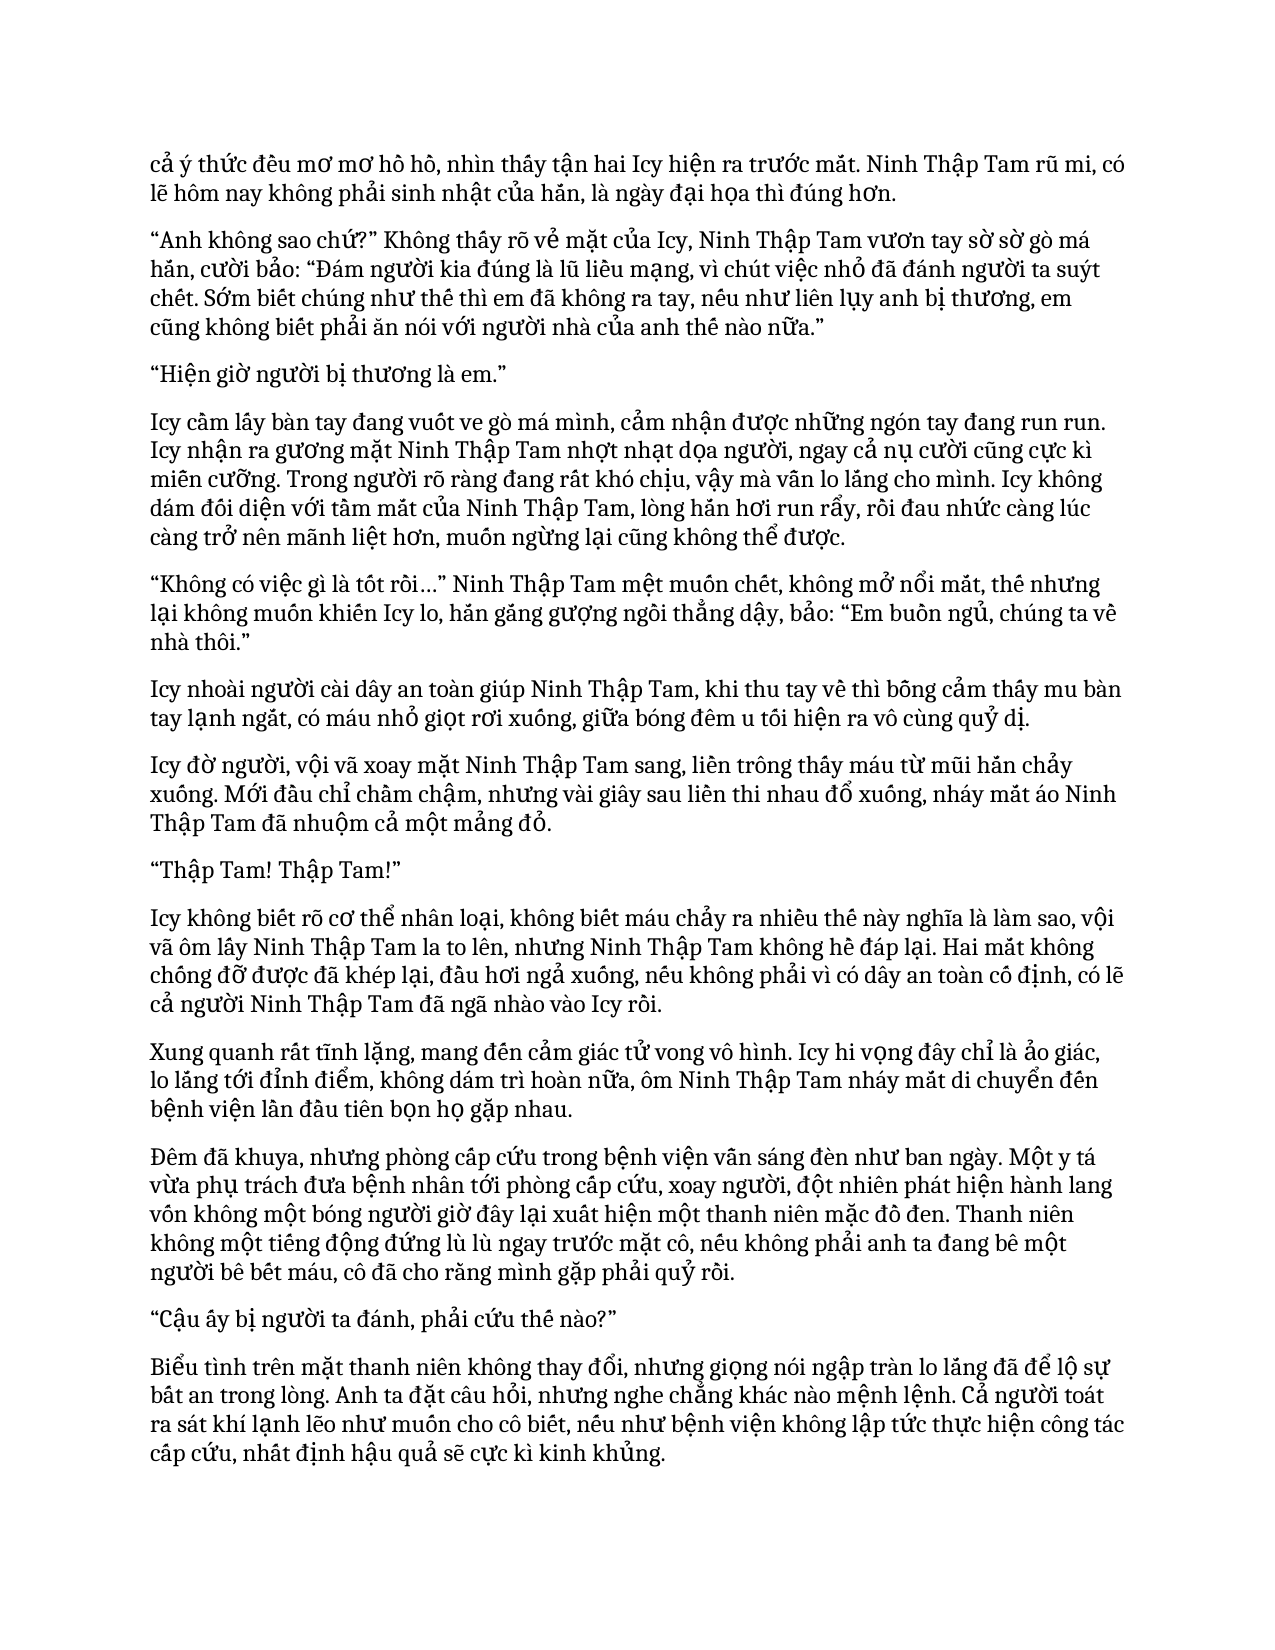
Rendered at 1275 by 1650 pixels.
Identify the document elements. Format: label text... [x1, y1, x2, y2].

text Đêm đã khuya, nhưng phòng cấp cứu trong bệnh viện vẫn sáng đèn như ban ngày. Một y tá vừa phụ trách đưa bệnh nhân tới phòng cấp cứu, xoay người, đột nhiên phát hiện hành lang vốn không một bóng người giờ đây lại xuất hiện một thanh niên mặc đồ đen. Thanh niên không một tiếng động đứng lù lù ngay trước mặt cô, nếu không phải anh ta đang bê một người bê bết máu, cô đã cho rằng mình gặp phải quỷ rồi. [150, 1142, 1125, 1286]
text “Thập Tam! Thập Tam!” [150, 856, 1125, 885]
text Icy cầm lấy bàn tay đang vuốt ve gò má mình, cảm nhận được những ngón tay đang run run. Icy nhận ra gương mặt Ninh Thập Tam nhợt nhạt dọa người, ngay cả nụ cười cũng cực kì miễn cưỡng. Trong người rõ ràng đang rất khó chịu, vậy mà vẫn lo lắng cho mình. Icy không dám đối diện với tầm mắt của Ninh Thập Tam, lòng hắn hơi run rẩy, rồi đau nhức càng lúc càng trở nên mãnh liệt hơn, muốn ngừng lại cũng không thể được. [150, 407, 1125, 551]
text “Anh không sao chứ?” Không thấy rõ vẻ mặt của Icy, Ninh Thập Tam vươn tay sờ sờ gò má hắn, cười bảo: “Đám người kia đúng là lũ liều mạng, vì chút việc nhỏ đã đánh người ta suýt chết. Sớm biết chúng như thế thì em đã không ra tay, nếu như liên lụy anh bị thương, em cũng không biết phải ăn nói với người nhà của anh thế nào nữa.” [150, 226, 1125, 341]
text “Không có việc gì là tốt rồi…” Ninh Thập Tam mệt muốn chết, không mở nổi mắt, thế nhưng lại không muốn khiến Icy lo, hắn gắng gượng ngồi thẳng dậy, bảo: “Em buồn ngủ, chúng ta về nhà thôi.” [150, 570, 1125, 656]
text Icy nhoài người cài dây an toàn giúp Ninh Thập Tam, khi thu tay về thì bỗng cảm thấy mu bàn tay lạnh ngắt, có máu nhỏ giọt rơi xuống, giữa bóng đêm u tối hiện ra vô cùng quỷ dị. [150, 675, 1125, 732]
text Icy đờ người, vội vã xoay mặt Ninh Thập Tam sang, liền trông thấy máu từ mũi hắn chảy xuống. Mới đầu chỉ chầm chậm, nhưng vài giây sau liền thi nhau đổ xuống, nháy mắt áo Ninh Thập Tam đã nhuộm cả một mảng đỏ. [150, 751, 1125, 837]
text “Cậu ấy bị người ta đánh, phải cứu thế nào?” [150, 1305, 1125, 1334]
text Biểu tình trên mặt thanh niên không thay đổi, nhưng giọng nói ngập tràn lo lắng đã để lộ sự bất an trong lòng. Anh ta đặt câu hỏi, nhưng nghe chẳng khác nào mệnh lệnh. Cả người toát ra sát khí lạnh lẽo như muốn cho cô biết, nếu như bệnh viện không lập tức thực hiện công tác cấp cứu, nhất định hậu quả sẽ cực kì kinh khủng. [150, 1352, 1125, 1467]
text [150, 150, 1125, 207]
text Icy không biết rõ cơ thể nhân loại, không biết máu chảy ra nhiều thế này nghĩa là làm sao, vội vã ôm lấy Ninh Thập Tam la to lên, nhưng Ninh Thập Tam không hề đáp lại. Hai mắt không chống đỡ được đã khép lại, đầu hơi ngả xuống, nếu không phải vì có dây an toàn cố định, có lẽ cả người Ninh Thập Tam đã ngã nhào vào Icy rồi. [150, 904, 1125, 1019]
text Xung quanh rất tĩnh lặng, mang đến cảm giác tử vong vô hình. Icy hi vọng đây chỉ là ảo giác, lo lắng tới đỉnh điểm, không dám trì hoàn nữa, ôm Ninh Thập Tam nháy mắt di chuyển đến bệnh viện lần đầu tiên bọn họ gặp nhau. [150, 1037, 1125, 1124]
text “Hiện giờ người bị thương là em.” [150, 360, 1125, 389]
